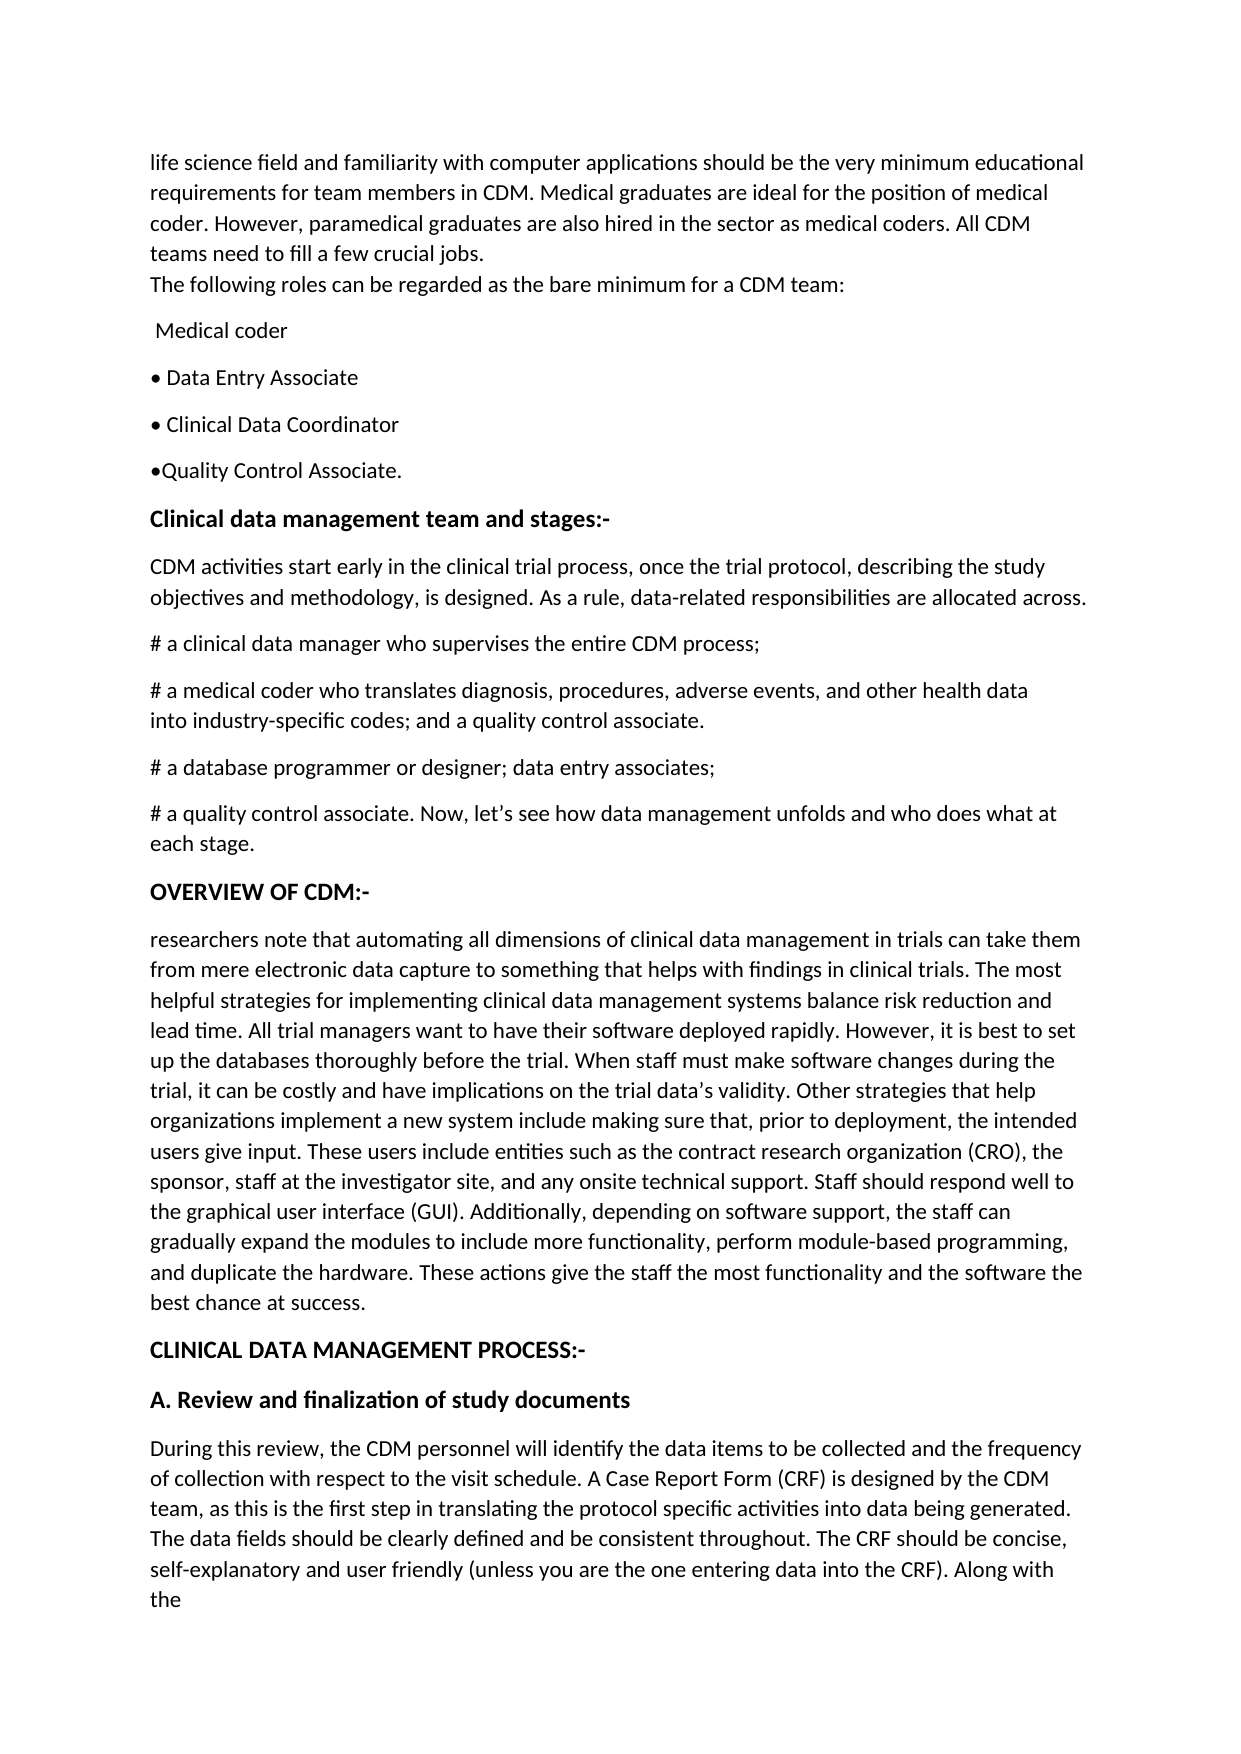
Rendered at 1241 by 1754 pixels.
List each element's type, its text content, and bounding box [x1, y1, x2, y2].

text life science field and familiarity with computer applications should be the very minimum educational requirements for team members in CDM. Medical graduates are ideal for the position of medical coder. However, paramedical graduates are also hired in the sector as medical coders. All CDM teams need to fill a few crucial jobs. [150, 148, 1088, 267]
list Review and finalization of study documents [150, 1384, 1103, 1415]
text •Quality Control Associate. [150, 456, 1103, 484]
text # a clinical data manager who supervises the entire CDM process; [150, 629, 1103, 657]
subtitle Сlinical data management team and stages:- [150, 503, 1103, 533]
list Data Entry Associate [150, 363, 1103, 391]
text trial, it can be costly and have implications on the trial data’s validity. Other strategies that help organizations implement a new system include making sure that, prior to deployment, the intended users give input. These users include entities such as the contract research organization (CRO), the sponsor, staff at the investigator site, and any onsite technical support. Staff should respond well to the graphical user interface (GUI). Additionally, depending on software support, the staff can gradually expand the modules to include more functionality, perform module-based programming, and duplicate the hardware. These actions give the staff the most functionality and the software the best chance at success. [150, 1076, 1092, 1316]
text researchers note that automating all dimensions of clinical data management in trials can take them from mere electronic data capture to something that helps with findings in clinical trials. The most helpful strategies for implementing clinical data management systems balance risk reduction and lead time. All trial managers want to have their software deployed rapidly. However, it is best to set up the databases thoroughly before the trial. When staff must make software changes during the [150, 925, 1084, 1074]
text The following roles can be regarded as the bare minimum for a CDM team: Medical coder [150, 270, 848, 344]
text # a database programmer or designer; data entry associates; [150, 753, 1103, 781]
text CDM activities start early in the clinical trial process, once the trial protocol, describing the study objectives and methodology, is designed. As a rule, data-related responsibilities are allocated across. [150, 552, 1103, 611]
text # a quality control associate. Now, let’s see how data management unfolds and who does what at each stage. [150, 799, 1060, 858]
subtitle CLINICAL DATA MANAGEMENT PROCESS:- [150, 1334, 1103, 1365]
text During this review, the CDM personnel will identify the data items to be collected and the frequency of collection with respect to the visit schedule. A Case Report Form (CRF) is designed by the CDM team, as this is the first step in translating the protocol specific activities into data being generated. The data fields should be clearly defined and be consistent throughout. The CRF should be concise, self-explanatory and user friendly (unless you are the one entering data into the CRF). Along with the [150, 1434, 1089, 1613]
list Clinical Data Coordinator [150, 410, 1103, 438]
subtitle OVERVIEW OF CDM:- [150, 876, 1103, 906]
text # a medical coder who translates diagnosis, procedures, adverse events, and other health data into industry-specific codes; and a quality control associate. [150, 676, 1072, 734]
